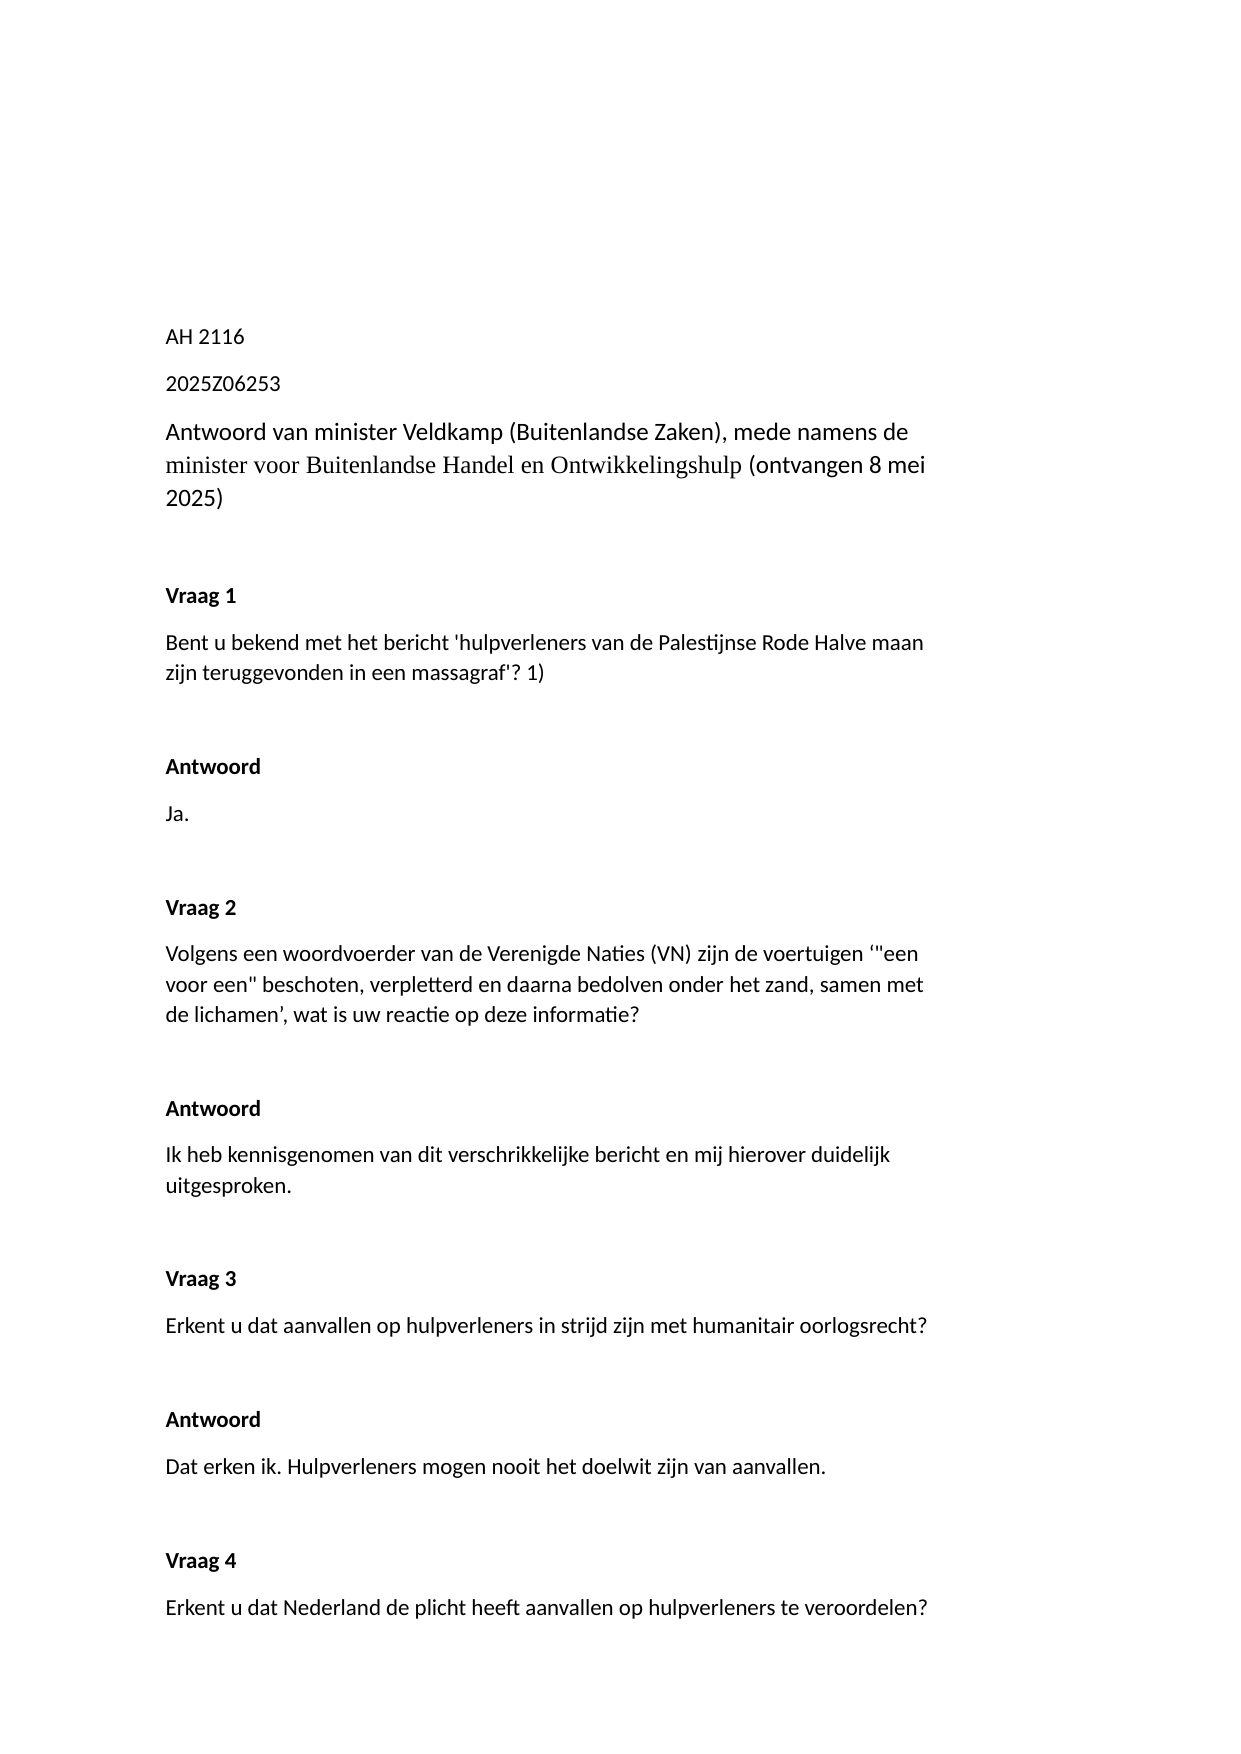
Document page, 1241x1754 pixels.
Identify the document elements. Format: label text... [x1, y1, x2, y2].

text Vraag 1 [165, 581, 951, 609]
text Erkent u dat aanvallen op hulpverleners in strijd zijn met humanitair oorlogsrecht? [165, 1311, 951, 1339]
text 2025Z06253 [165, 369, 951, 397]
text AH 2116 [165, 322, 951, 351]
text Bent u bekend met het bericht 'hulpverleners van de Palestijnse Rode Halve maan zijn teruggevonden in een massagraf'? 1) [165, 628, 951, 686]
text Vraag 3 [165, 1264, 951, 1293]
text Vraag 2 [165, 893, 951, 921]
text Ik heb kennisgenomen van dit verschrikkelijke bericht en mij hierover duidelijk uitgesproken. [165, 1141, 951, 1199]
text Antwoord [165, 1094, 951, 1122]
text Erkent u dat Nederland de plicht heeft aanvallen op hulpverleners te veroordelen? [165, 1593, 951, 1621]
text Dat erken ik. Hulpverleners mogen nooit het doelwit zijn van aanvallen. [165, 1452, 951, 1480]
text Vraag 4 [165, 1546, 951, 1574]
text Antwoord [165, 1405, 951, 1433]
text Antwoord [165, 752, 951, 780]
text Antwoord van minister Veldkamp (Buitenlandse Zaken), mede namens de minister voor Buitenlandse Handel en Ontwikkelingshulp (ontvangen 8 mei 2025) [165, 416, 951, 513]
text Volgens een woordvoerder van de Verenigde Naties (VN) zijn de voertuigen ‘"een voor een" beschoten, verpletterd en daarna bedolven onder het zand, samen met de lichamen’, wat is uw reactie op deze informatie? [165, 939, 951, 1028]
text Ja. [165, 799, 951, 827]
